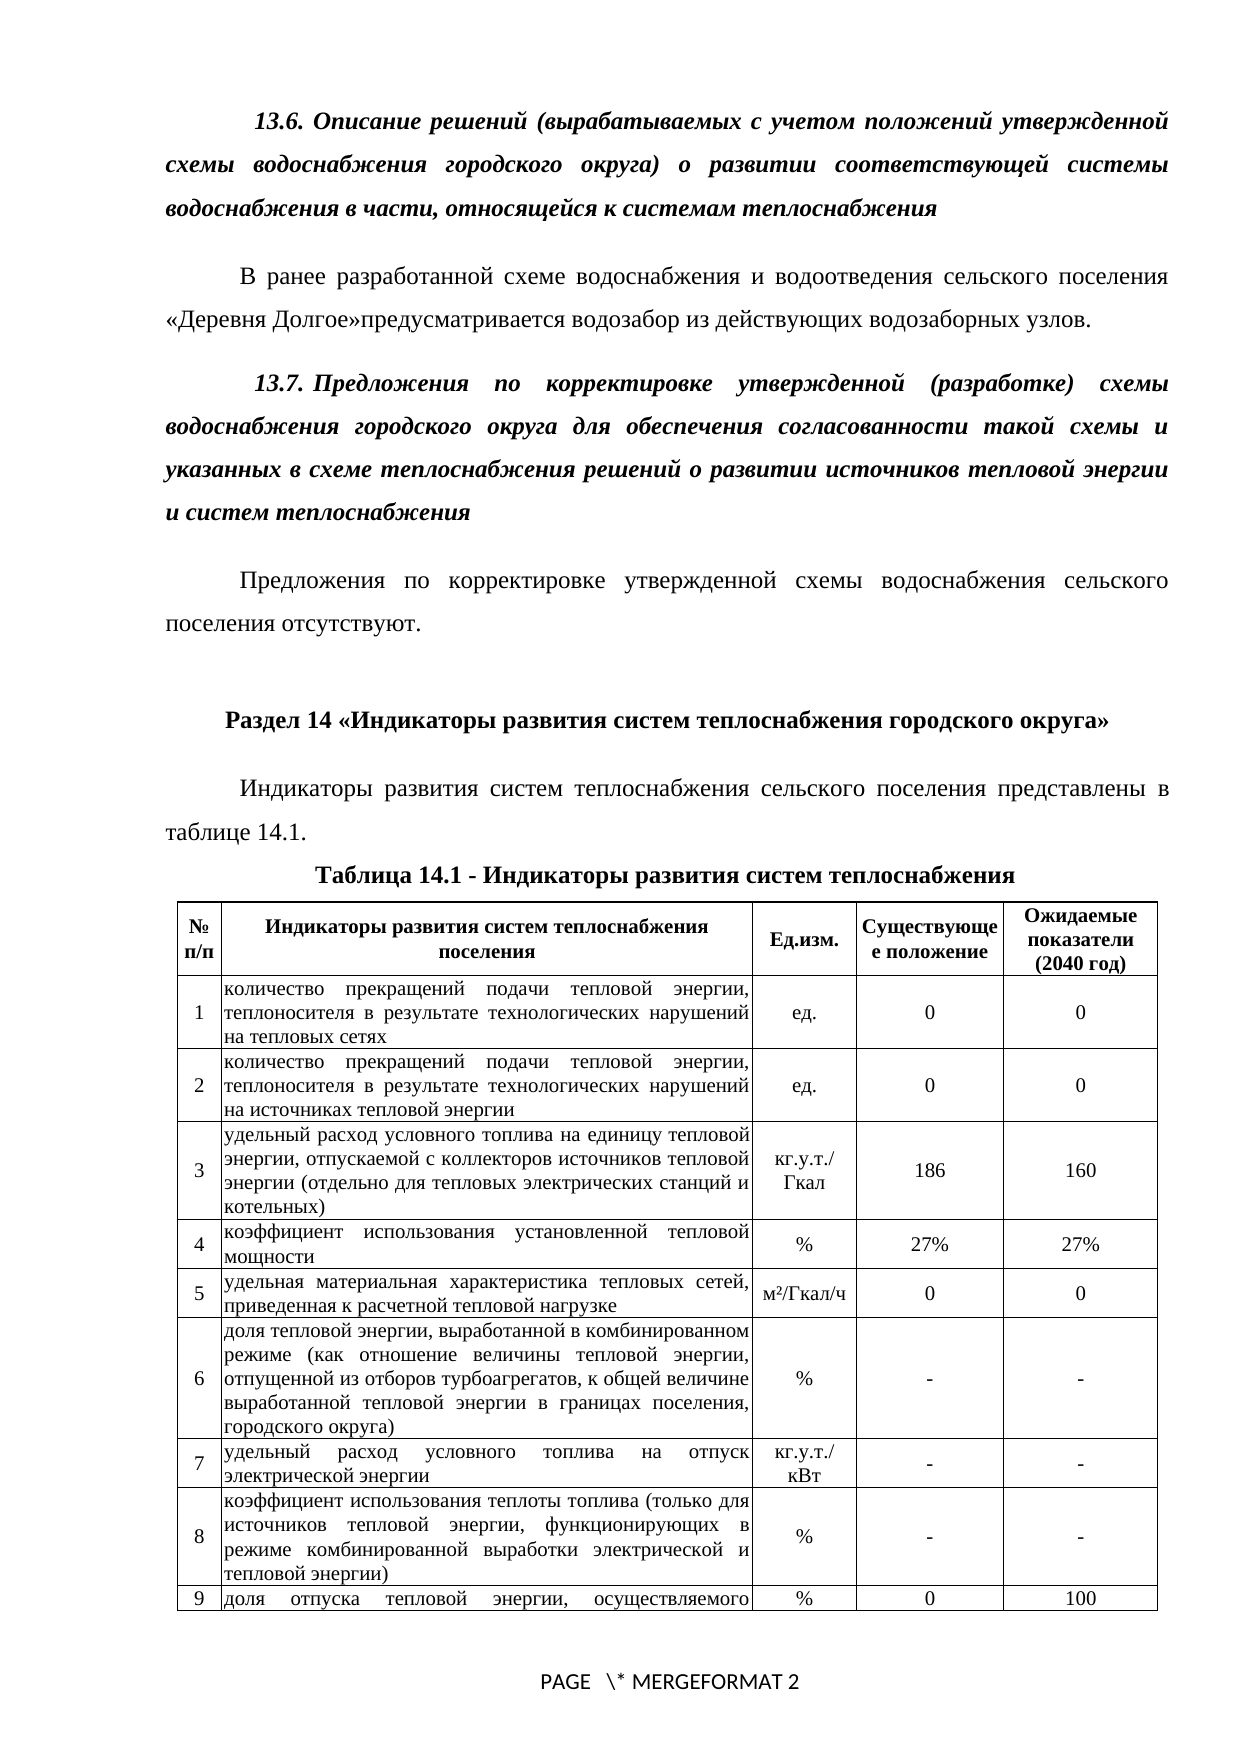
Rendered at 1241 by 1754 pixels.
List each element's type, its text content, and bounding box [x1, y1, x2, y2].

table_cell 5 [178, 1269, 221, 1317]
table_cell 1 [178, 976, 221, 1048]
table_cell % [753, 1220, 856, 1268]
table_cell кг.у.т./ кВт [753, 1439, 856, 1487]
table_cell 160 [1004, 1122, 1157, 1218]
table_cell 0 [1004, 1049, 1157, 1121]
table_cell количество прекращений подачи тепловой энергии, теплоносителя в результате технологических нарушений на тепловых сетях [222, 976, 752, 1048]
table_cell 8 [178, 1488, 221, 1584]
table_cell ед. [753, 1049, 856, 1121]
table_cell 0 [857, 1049, 1003, 1121]
table_cell количество прекращений подачи тепловой энергии, теплоносителя в результате технологических нарушений на источниках тепловой энергии [222, 1049, 752, 1121]
table_cell коэффициент использования теплоты топлива (только для источников тепловой энергии, функционирующих в режиме комбинированной выработки электрической и тепловой энергии) [222, 1488, 752, 1584]
table_header № п/п [178, 903, 221, 975]
table_cell 9 [178, 1586, 221, 1610]
table_cell 27% [857, 1220, 1003, 1268]
table_cell 0 [857, 1269, 1003, 1317]
table_cell % [753, 1586, 856, 1610]
table_cell м²/Гкал/ч [753, 1269, 856, 1317]
table_cell 2 [178, 1049, 221, 1121]
table_cell - [857, 1318, 1003, 1438]
table_cell коэффициент использования установленной тепловой мощности [222, 1220, 752, 1268]
table_cell % [753, 1318, 856, 1438]
table_cell 7 [178, 1439, 221, 1487]
table_cell 27% [1004, 1220, 1157, 1268]
table_header Индикаторы развития систем теплоснабжения поселения [222, 903, 752, 975]
table_header Ед.изм. [753, 903, 856, 975]
table_header Существующее положение [857, 903, 1003, 975]
table_cell 0 [857, 976, 1003, 1048]
text В ранее разработанной схеме водоснабжения и водоотведения сельского поселения «Деревня Долгое»предусматривается водозабор из действующих водозаборных узлов. [165, 261, 1169, 333]
text Предложения по корректировке утвержденной схемы водоснабжения сельского поселения отсутствуют. [165, 565, 1169, 637]
table_cell - [857, 1488, 1003, 1584]
table_cell 186 [857, 1122, 1003, 1218]
table_cell 0 [857, 1586, 1003, 1610]
text Индикаторы развития систем теплоснабжения сельского поселения представлены в таблице 14.1. [165, 773, 1169, 845]
table_cell 6 [178, 1318, 221, 1438]
subtitle Раздел 14 «Индикаторы развития систем теплоснабжения городского округа» [165, 705, 1169, 734]
table_cell 100 [1004, 1586, 1157, 1610]
table_cell ед. [753, 976, 856, 1048]
table_cell 4 [178, 1220, 221, 1268]
table_cell кг.у.т./ Гкал [753, 1122, 856, 1218]
table_cell удельная материальная характеристика тепловых сетей, приведенная к расчетной тепловой нагрузке [222, 1269, 752, 1317]
table_cell - [1004, 1318, 1157, 1438]
table_cell - [1004, 1488, 1157, 1584]
table_cell - [857, 1439, 1003, 1487]
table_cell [222, 1586, 752, 1610]
text Таблица 14.1 - Индикаторы развития систем теплоснабжения [165, 860, 1165, 888]
table_cell 3 [178, 1122, 221, 1218]
table_cell удельный расход условного топлива на отпуск электрической энергии [222, 1439, 752, 1487]
table_cell доля тепловой энергии, выработанной в комбинированном режиме (как отношение величины тепловой энергии, отпущенной из отборов турбоагрегатов, к общей величине выработанной тепловой энергии в границах поселения, городского округа) [222, 1318, 752, 1438]
table_cell % [753, 1488, 856, 1584]
subtitle 13.6. Описание решений (вырабатываемых с учетом положений утвержденной схемы водоснабжения городского округа) о развитии соответствующей системы водоснабжения в части, относящейся к системам теплоснабжения [165, 106, 1169, 221]
table_cell - [1004, 1439, 1157, 1487]
table_cell 0 [1004, 1269, 1157, 1317]
table_cell 0 [1004, 976, 1157, 1048]
subtitle 13.7. Предложения по корректировке утвержденной (разработке) схемы водоснабжения городского округа для обеспечения согласованности такой схемы и указанных в схеме теплоснабжения решений о развитии источников тепловой энергии и систем теплоснабжения [165, 368, 1169, 526]
table_header Ожидаемые показатели (2040 год) [1004, 903, 1157, 975]
table_cell удельный расход условного топлива на единицу тепловой энергии, отпускаемой с коллекторов источников тепловой энергии (отдельно для тепловых электрических станций и котельных) [222, 1122, 752, 1218]
